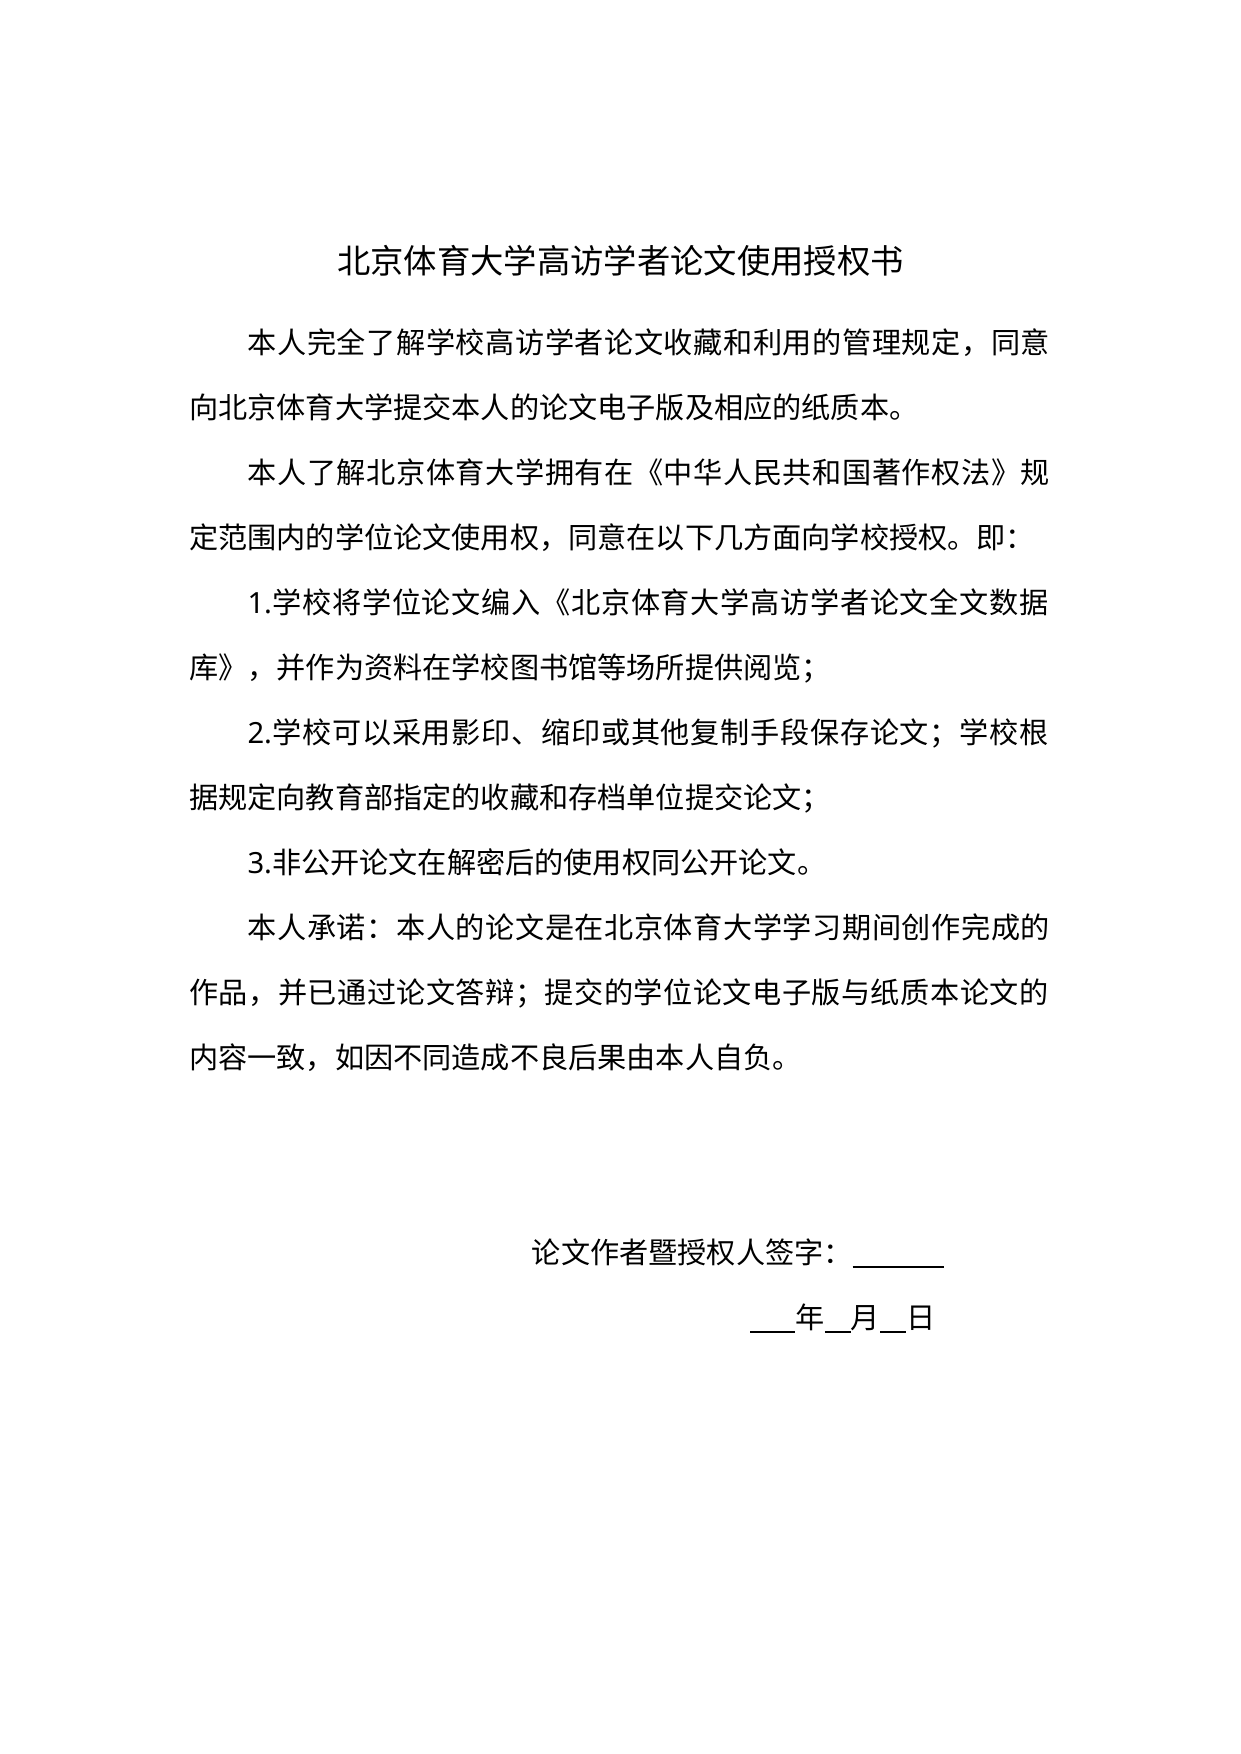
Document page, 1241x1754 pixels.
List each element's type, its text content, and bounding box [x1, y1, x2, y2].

text 年 月 日 [189, 1283, 1051, 1348]
text 本人承诺：本人的论文是在北京体育大学学习期间创作完成的作品，并已通过论文答辩；提交的学位论文电子版与纸质本论文的内容一致，如因不同造成不良后果由本人自负。 [189, 893, 1051, 1088]
text 本人了解北京体育大学拥有在《中华人民共和国著作权法》规定范围内的学位论文使用权，同意在以下几方面向学校授权。即： [189, 438, 1051, 568]
text 1.学校将学位论文编入《北京体育大学高访学者论文全文数据库》，并作为资料在学校图书馆等场所提供阅览； [189, 568, 1051, 698]
text 论文作者暨授权人签字： [189, 1218, 1051, 1283]
text 2.学校可以采用影印、缩印或其他复制手段保存论文；学校根据规定向教育部指定的收藏和存档单位提交论文； [189, 698, 1051, 828]
text 3.非公开论文在解密后的使用权同公开论文。 [189, 828, 1051, 893]
text 本人完全了解学校高访学者论文收藏和利用的管理规定，同意向北京体育大学提交本人的论文电子版及相应的纸质本。 [189, 308, 1051, 438]
text 北京体育大学高访学者论文使用授权书 [189, 227, 1051, 292]
